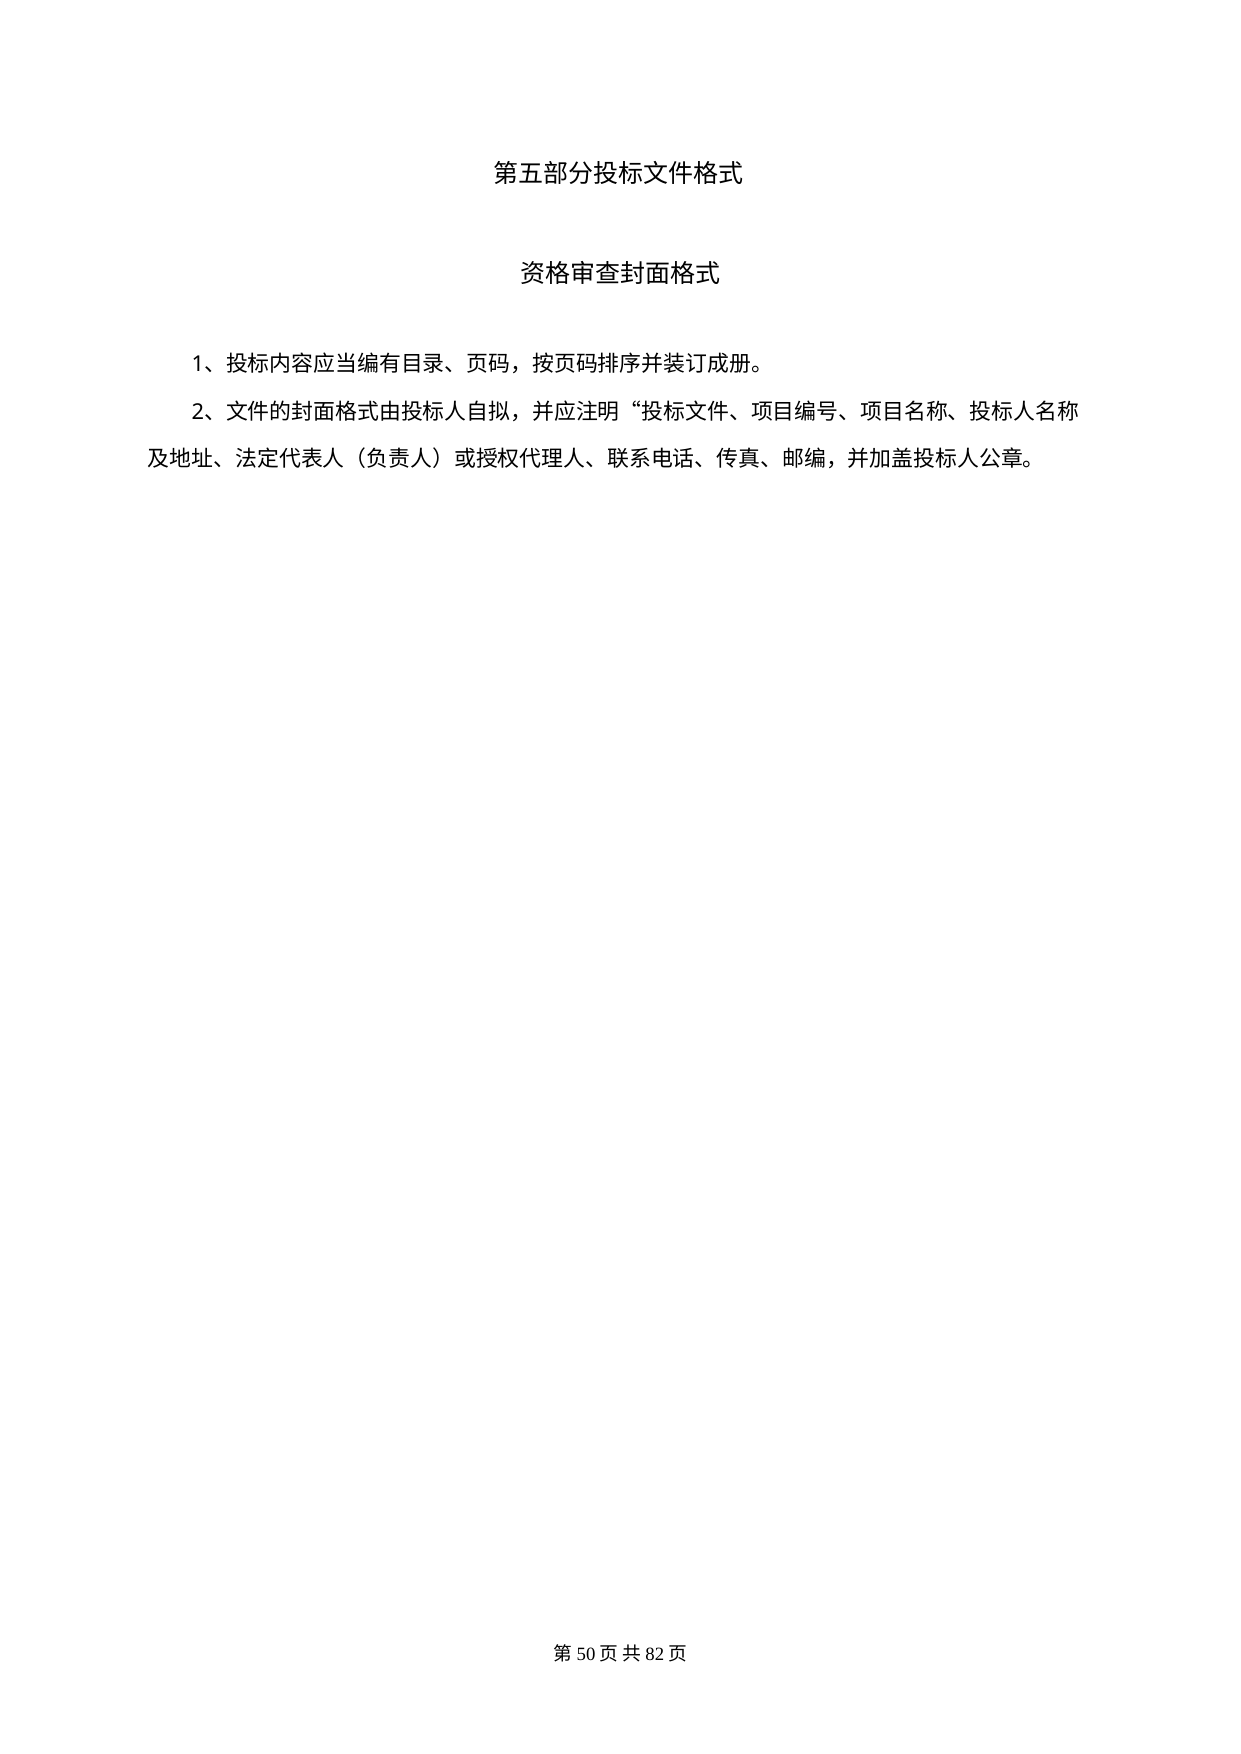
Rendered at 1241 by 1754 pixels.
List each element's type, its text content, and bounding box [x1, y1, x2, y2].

subtitle 资格审查封面格式 [148, 253, 1092, 289]
subtitle 第五部分投标文件格式 [148, 153, 1089, 190]
text 2、文件的封面格式由投标人自拟，并应注明“投标文件、项目编号、项目名称、投标人名称及地址、法定代表人（负责人）或授权代理人、联系电话、传真、邮编，并加盖投标人公章。 [148, 394, 1092, 473]
text 1、投标内容应当编有目录、页码，按页码排序并装订成册。 [148, 346, 1092, 378]
